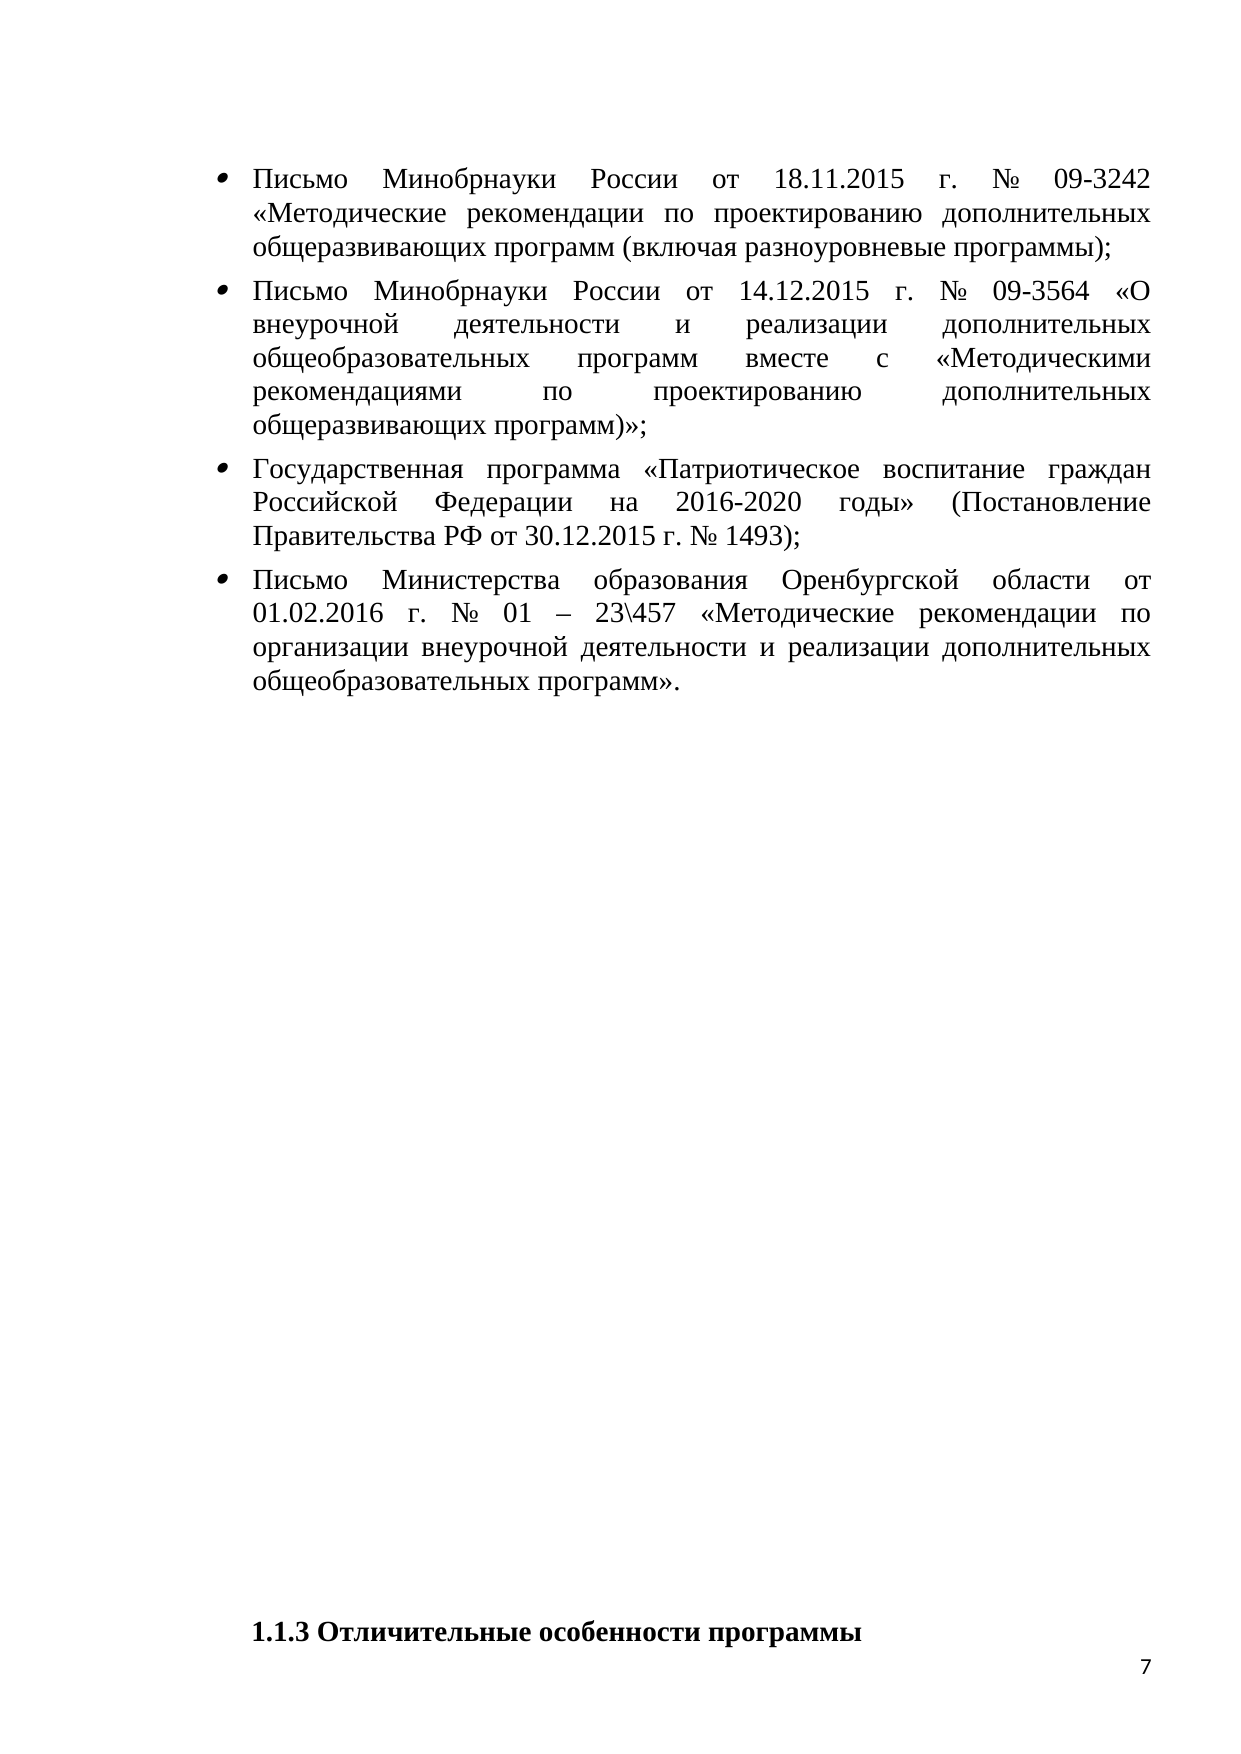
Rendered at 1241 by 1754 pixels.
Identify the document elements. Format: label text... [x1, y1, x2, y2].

list Государственная программа «Патриотическое воспитание граждан Российской Федерации на 2016-2020 годы» (Постановление Правительства РФ от 30.12.2015 г. № 1493); [215, 451, 1152, 552]
text 1.1.3 Отличительные особенности программы [177, 1614, 1152, 1647]
list Письмо Минобрнауки России от 18.11.2015 г. № 09-3242 «Методические рекомендации по проектированию дополнительных общеразвивающих программ (включая разноуровневые программы); [215, 161, 1152, 262]
list Письмо Минобрнауки России от 14.12.2015 г. № 09-3564 «О внеурочной деятельности и реализации дополнительных общеобразовательных программ вместе с «Методическими рекомендациями по проектированию дополнительных общеразвивающих программ)»; [215, 273, 1152, 440]
list Письмо Министерства образования Оренбургской области от 01.02.2016 г. № 01 – 23\457 «Методические рекомендации по организации внеурочной деятельности и реализации дополнительных общеобразовательных программ». [215, 562, 1152, 696]
